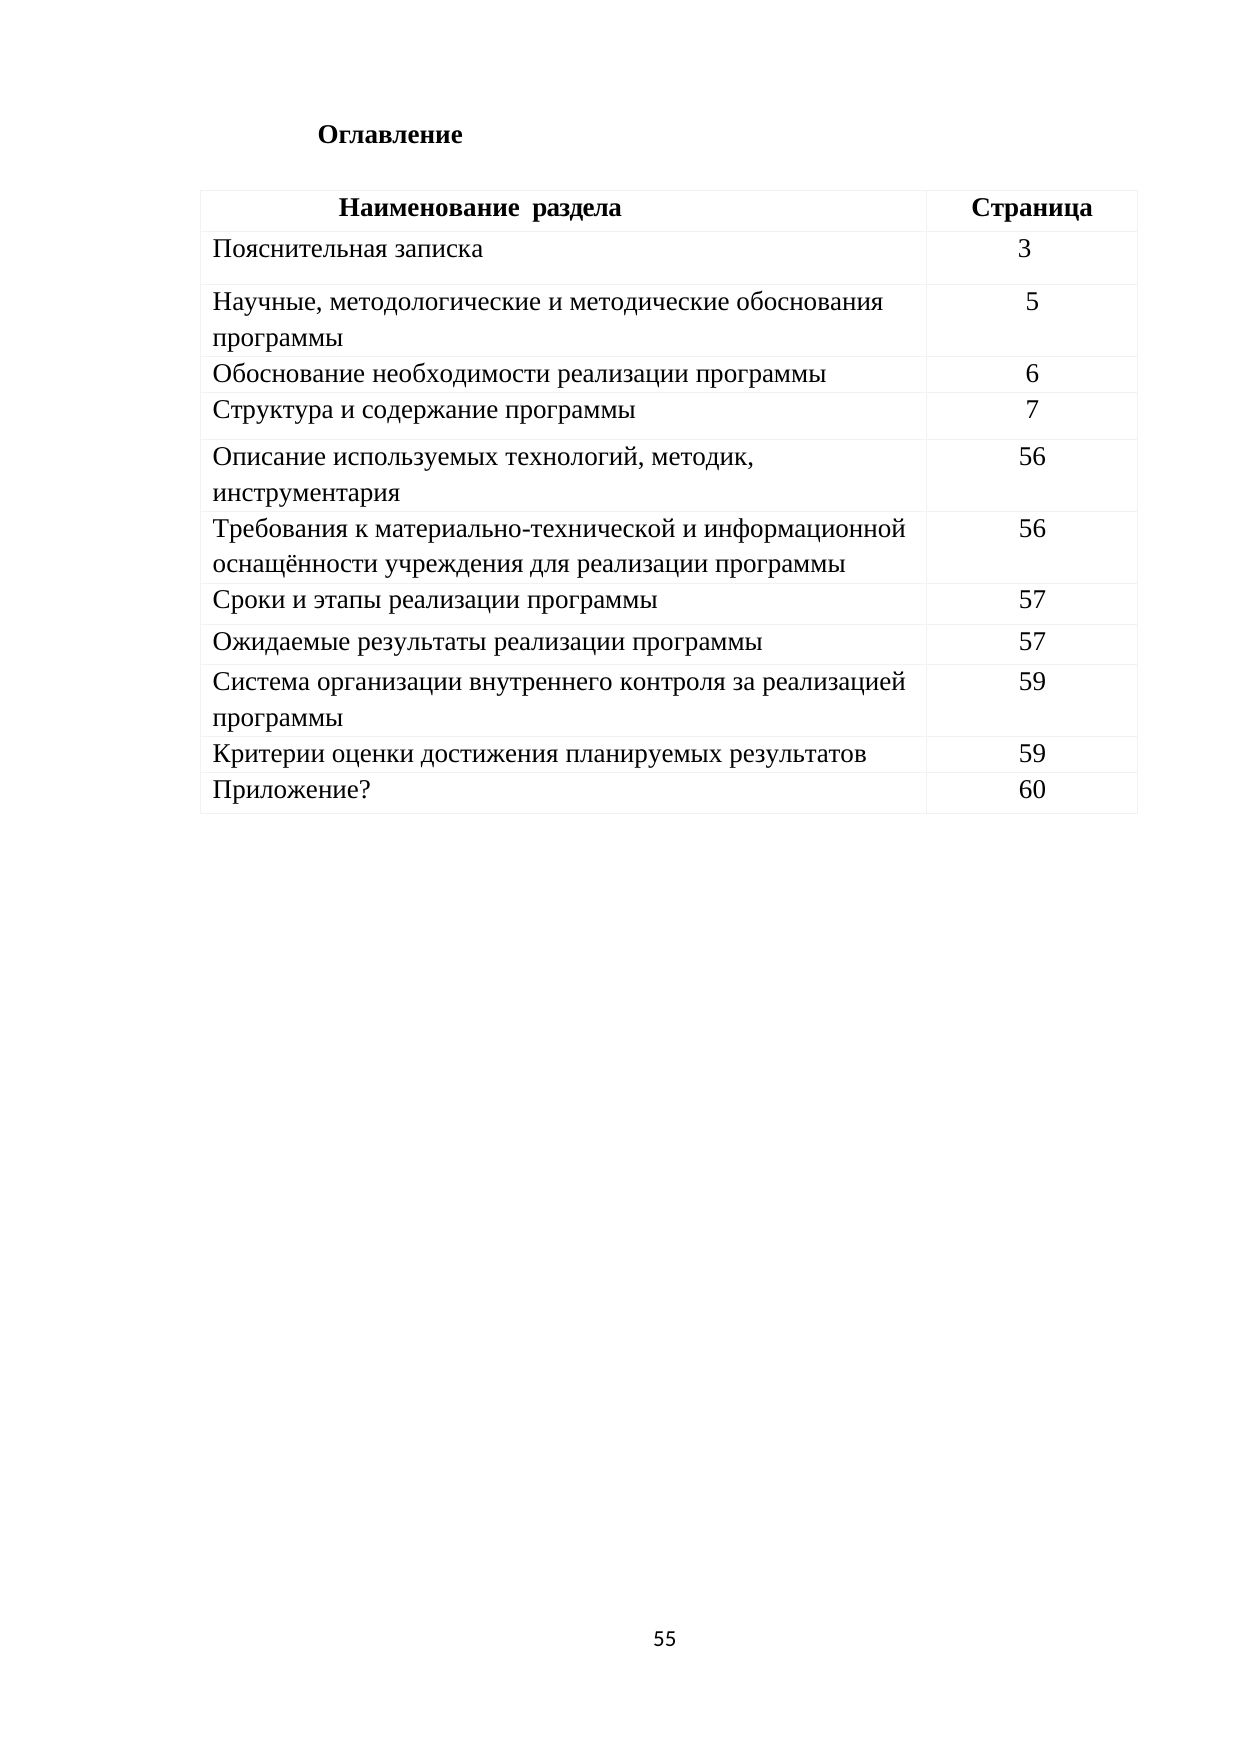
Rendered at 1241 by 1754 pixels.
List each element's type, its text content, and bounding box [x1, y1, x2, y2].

table_cell 57 [927, 625, 1137, 664]
table_cell Ожидаемые результаты реализации программы [201, 625, 926, 664]
table_cell Структура и содержание программы [201, 393, 926, 439]
table_cell Научные, методологические и методические обоснования программы [201, 285, 926, 356]
table_cell 3 [927, 232, 1137, 284]
table_cell 59 [927, 737, 1137, 772]
table_cell Обоснование необходимости реализации программы [201, 357, 926, 392]
table_cell Сроки и этапы реализации программы [201, 584, 926, 624]
table_cell Приложение? [201, 773, 926, 813]
table_cell Требования к материально-технической и информационной оснащённости учреждения для реализации программы [201, 512, 926, 582]
table_cell 57 [927, 584, 1137, 624]
subtitle Оглавление [222, 118, 1073, 149]
table_cell 6 [927, 357, 1137, 392]
table_header Страница [927, 191, 1137, 231]
table_header Наименование раздела [201, 191, 926, 231]
table_cell 56 [927, 512, 1137, 582]
table_cell Пояснительная записка [201, 232, 926, 284]
table_cell 5 [927, 285, 1137, 356]
table_cell 60 [927, 773, 1137, 813]
table_cell 56 [927, 440, 1137, 511]
table_cell 7 [927, 393, 1137, 439]
table_cell Система организации внутреннего контроля за реализацией программы [201, 665, 926, 736]
table_cell Описание используемых технологий, методик, инструментария [201, 440, 926, 511]
table_cell 59 [927, 665, 1137, 736]
table_cell Критерии оценки достижения планируемых результатов [201, 737, 926, 772]
